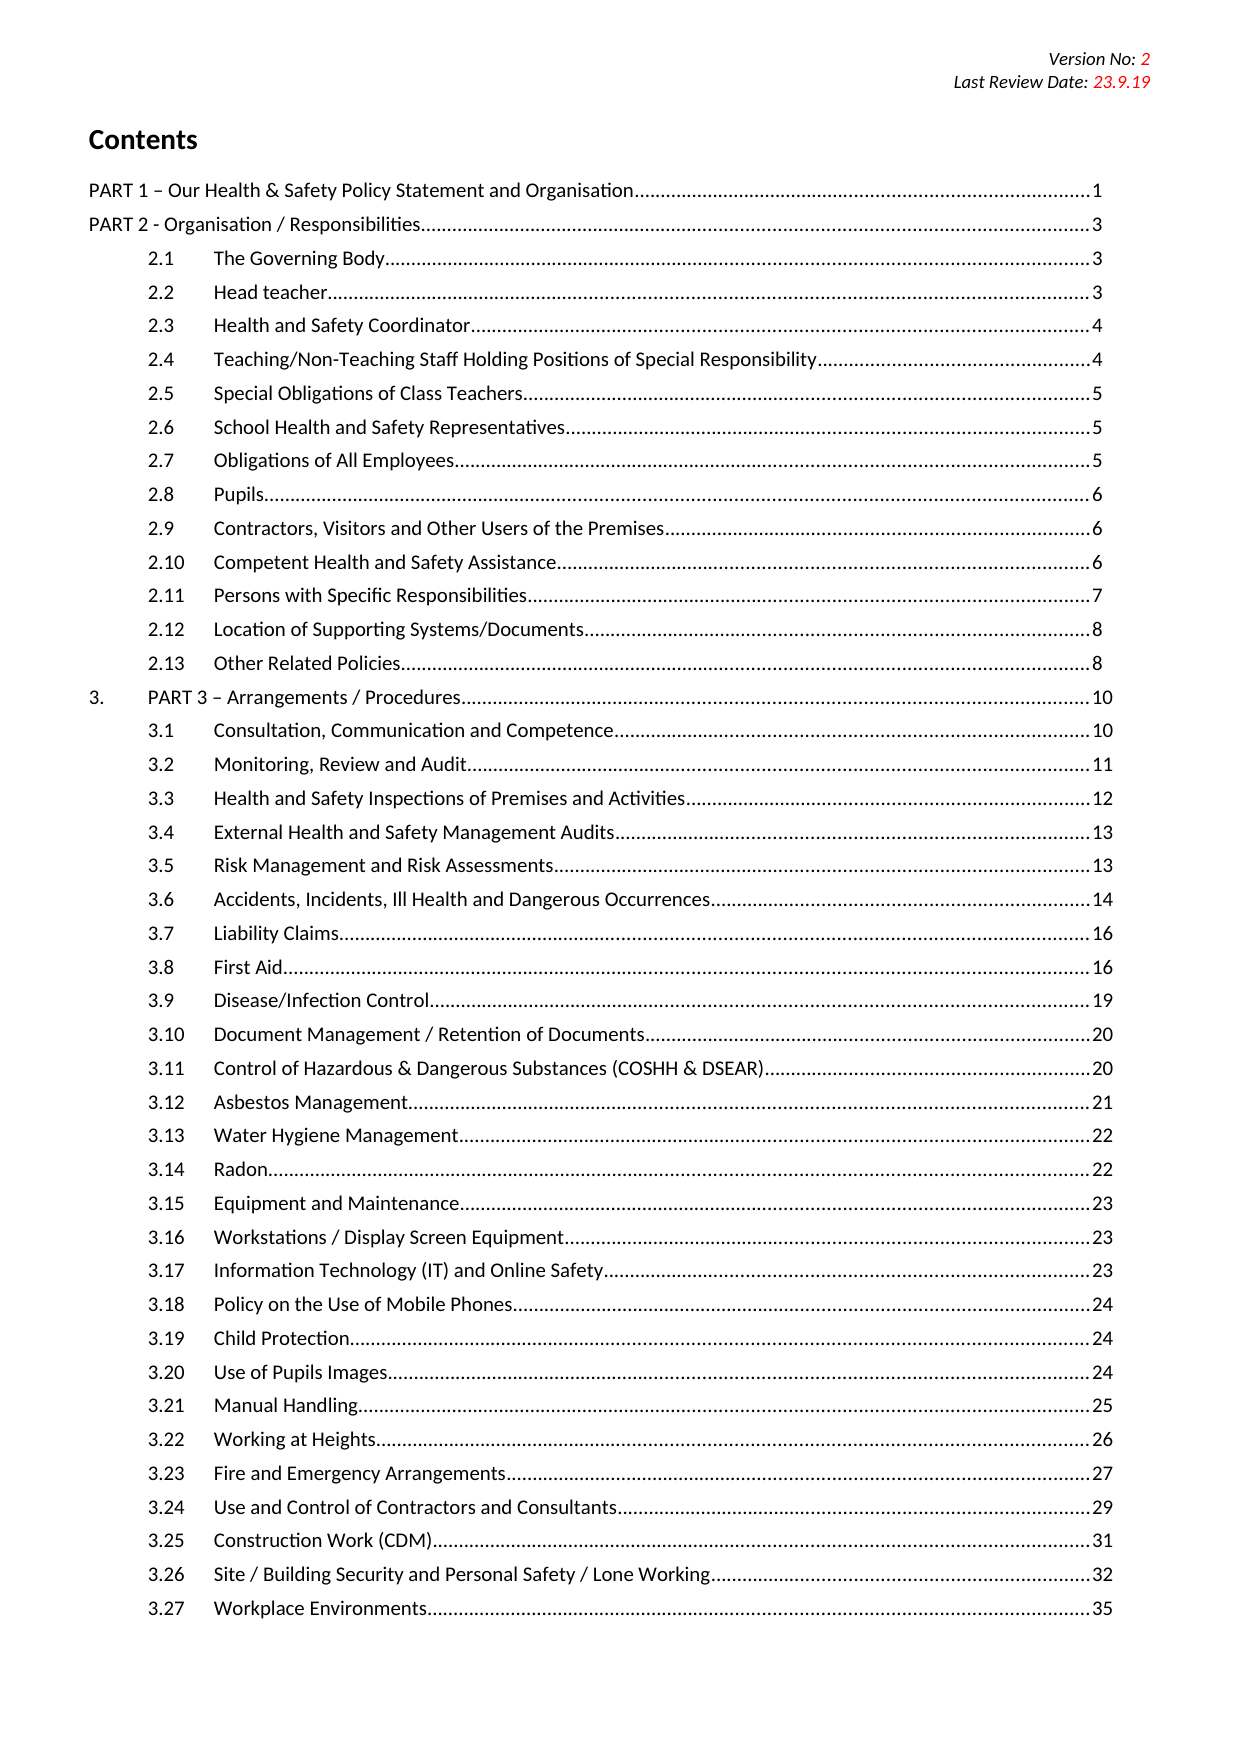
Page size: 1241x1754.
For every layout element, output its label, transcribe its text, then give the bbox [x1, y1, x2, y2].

text 3.20 Use of Pupils Images 24 [148, 1359, 1152, 1384]
text 2.5 Special Obligations of Class Teachers 5 [148, 380, 1152, 406]
text 3.21 Manual Handling 25 [148, 1393, 1152, 1418]
text 3.16 Workstations / Display Screen Equipment 23 [148, 1224, 1152, 1249]
text 2.4 Teaching/Non-Teaching Staff Holding Positions of Special Responsibility 4 [148, 346, 1152, 372]
text 3.26 Site / Building Security and Personal Safety / Lone Working 32 [148, 1561, 1152, 1587]
text 3.23 Fire and Emergency Arrangements 27 [148, 1460, 1152, 1486]
text 2.7 Obligations of All Employees 5 [148, 448, 1152, 473]
text 3.24 Use and Control of Contractors and Consultants 29 [148, 1494, 1152, 1519]
text 3.15 Equipment and Maintenance 23 [148, 1190, 1152, 1216]
text 3.10 Document Management / Retention of Documents 20 [148, 1021, 1152, 1047]
text 2.6 School Health and Safety Representatives 5 [148, 414, 1152, 439]
text 3.9 Disease/Infection Control 19 [148, 988, 1152, 1013]
text 2.10 Competent Health and Safety Assistance 6 [148, 549, 1152, 574]
text 3.17 Information Technology (IT) and Online Safety 23 [148, 1258, 1152, 1283]
text PART 1 – Our Health & Safety Policy Statement and Organisation 1 [89, 178, 1152, 203]
text 2.11 Persons with Specific Responsibilities 7 [148, 583, 1152, 608]
text 3.5 Risk Management and Risk Assessments 13 [148, 853, 1152, 878]
text 3.25 Construction Work (CDM) 31 [148, 1528, 1152, 1553]
text 2.1 The Governing Body 3 [148, 245, 1152, 271]
text 3.7 Liability Claims 16 [148, 920, 1152, 946]
text 3.13 Water Hygiene Management 22 [148, 1123, 1152, 1148]
text 2.3 Health and Safety Coordinator 4 [148, 313, 1152, 338]
text 3.3 Health and Safety Inspections of Premises and Activities 12 [148, 785, 1152, 811]
text PART 2 - Organisation / Responsibilities 3 [89, 211, 1152, 237]
text 3.19 Child Protection 24 [148, 1325, 1152, 1351]
text 2.8 Pupils 6 [148, 481, 1152, 507]
text 3.8 First Aid 16 [148, 954, 1152, 979]
text 3.18 Policy on the Use of Mobile Phones 24 [148, 1291, 1152, 1317]
text 3. PART 3 – Arrangements / Procedures 10 [89, 684, 1152, 709]
text 3.14 Radon 22 [148, 1156, 1152, 1182]
text 2.13 Other Related Policies 8 [148, 650, 1152, 676]
text Contents [89, 121, 1152, 157]
text 3.4 External Health and Safety Management Audits 13 [148, 819, 1152, 844]
text 3.27 Workplace Environments 35 [148, 1595, 1152, 1621]
text 3.22 Working at Heights 26 [148, 1426, 1152, 1452]
text 2.2 Head teacher 3 [148, 279, 1152, 304]
text 3.1 Consultation, Communication and Competence 10 [148, 718, 1152, 743]
text 2.9 Contractors, Visitors and Other Users of the Premises 6 [148, 515, 1152, 541]
text 3.12 Asbestos Management 21 [148, 1089, 1152, 1114]
text 3.11 Control of Hazardous & Dangerous Substances (COSHH & DSEAR) 20 [148, 1055, 1152, 1081]
text 2.12 Location of Supporting Systems/Documents 8 [148, 616, 1152, 642]
text 3.2 Monitoring, Review and Audit 11 [148, 751, 1152, 777]
text 3.6 Accidents, Incidents, Ill Health and Dangerous Occurrences 14 [148, 886, 1152, 912]
